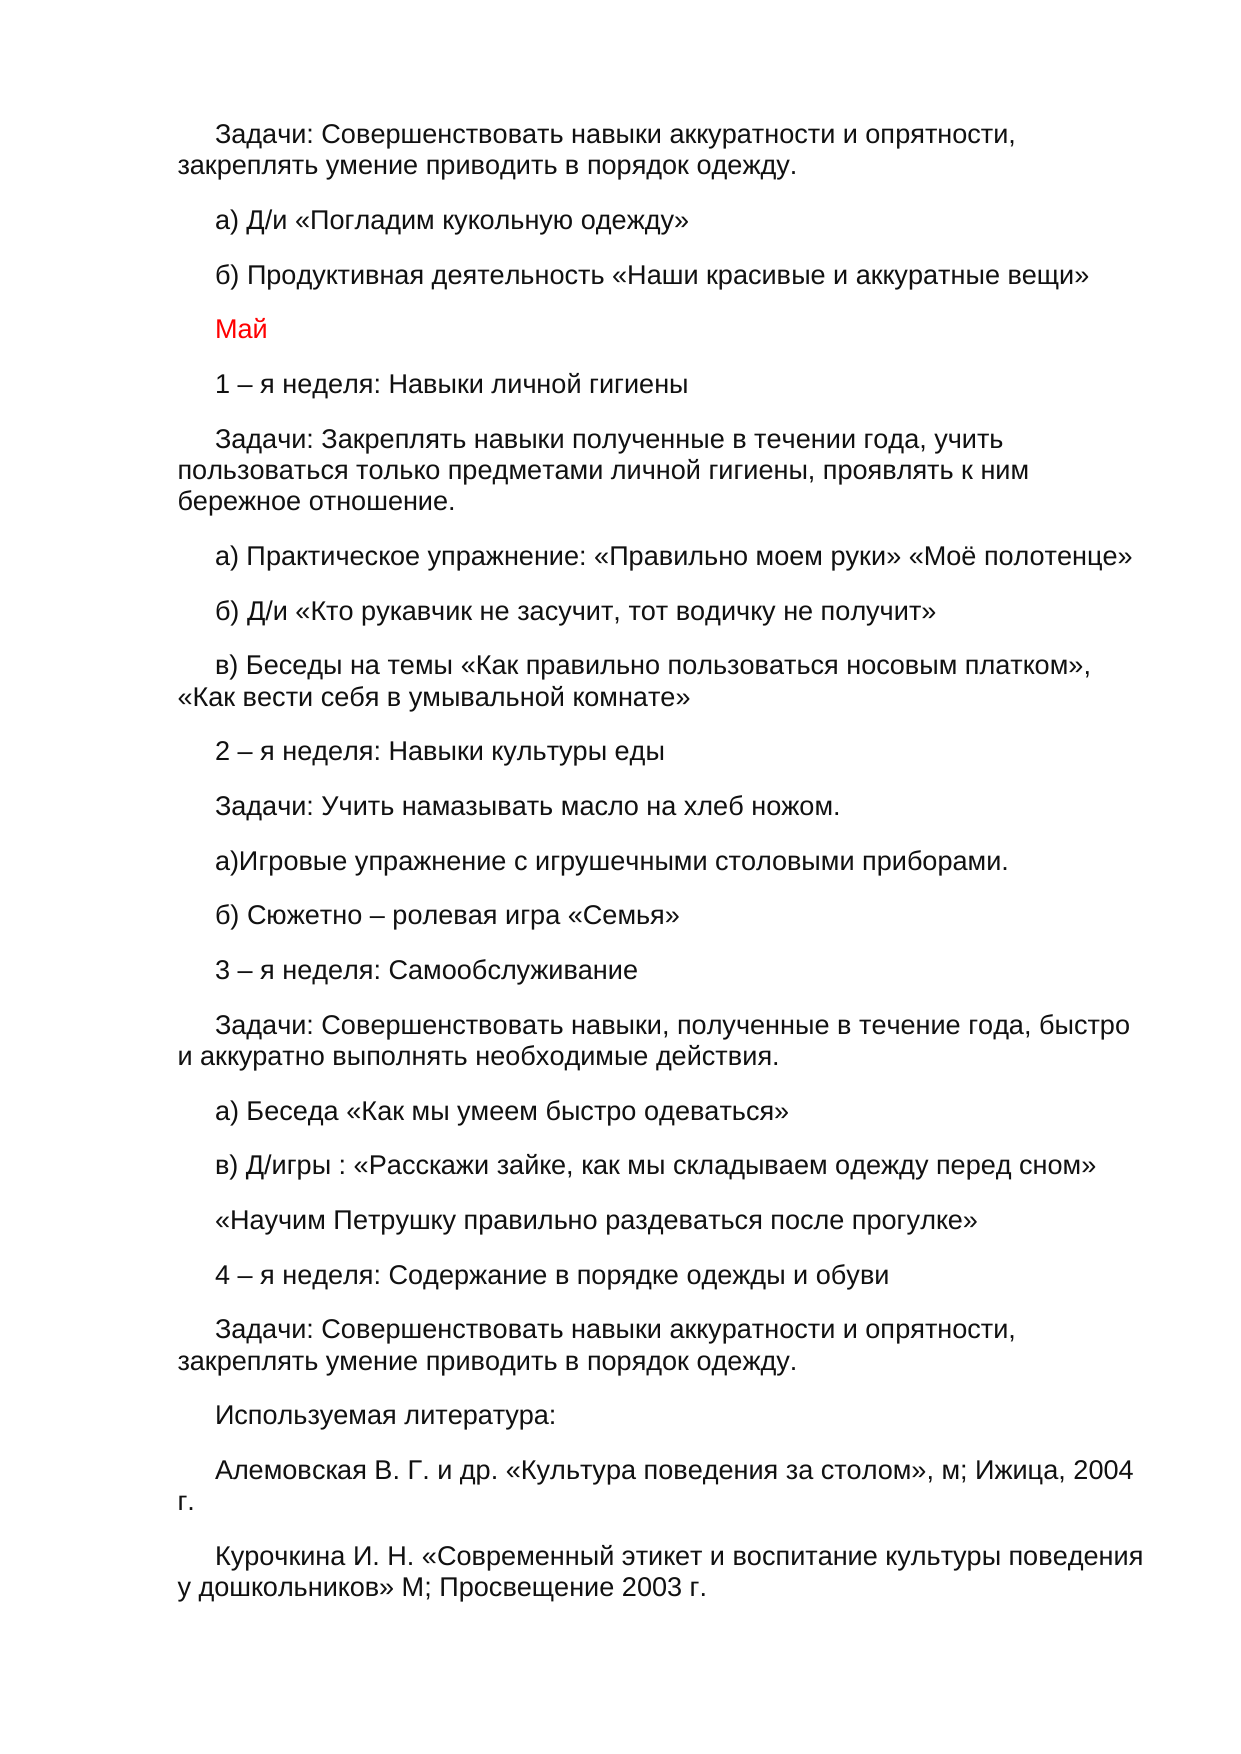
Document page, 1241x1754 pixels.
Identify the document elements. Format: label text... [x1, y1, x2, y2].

text Алемовская В. Г. и др. «Культура поведения за столом», м; Ижица, 2004 г. [177, 1454, 1152, 1517]
text а) Д/и «Погладим кукольную одежду» [177, 204, 1152, 235]
text 3 – я неделя: Самообслуживание [177, 954, 1152, 985]
text а)Игровые упражнение с игрушечными столовыми приборами. [177, 845, 1152, 876]
text Используемая литература: [177, 1399, 1152, 1431]
text Курочкина И. Н. «Современный этикет и воспитание культуры поведения у дошкольников» М; Просвещение 2003 г. [177, 1540, 1152, 1602]
text б) Продуктивная деятельность «Наши красивые и аккуратные вещи» [177, 259, 1152, 290]
text 2 – я неделя: Навыки культуры еды [177, 735, 1152, 767]
text Май [177, 313, 1152, 345]
text Задачи: Закреплять навыки полученные в течении года, учить пользоваться только предметами личной гигиены, проявлять к ним бережное отношение. [177, 423, 1152, 517]
text б) Сюжетно – ролевая игра «Семья» [177, 899, 1152, 931]
text в) Д/игры : «Расскажи зайке, как мы складываем одежду перед сном» [177, 1149, 1152, 1181]
text «Научим Петрушку правильно раздеваться после прогулке» [177, 1204, 1152, 1235]
text Задачи: Совершенствовать навыки, полученные в течение года, быстро и аккуратно выполнять необходимые действия. [177, 1009, 1152, 1071]
text б) Д/и «Кто рукавчик не засучит, тот водичку не получит» [177, 595, 1152, 626]
text Задачи: Учить намазывать масло на хлеб ножом. [177, 790, 1152, 821]
text 1 – я неделя: Навыки личной гигиены [177, 368, 1152, 399]
text Задачи: Совершенствовать навыки аккуратности и опрятности, закреплять умение приводить в порядок одежду. [177, 118, 1152, 181]
text а) Практическое упражнение: «Правильно моем руки» «Моё полотенце» [177, 540, 1152, 571]
text 4 – я неделя: Содержание в порядке одежды и обуви [177, 1259, 1152, 1290]
text а) Беседа «Как мы умеем быстро одеваться» [177, 1095, 1152, 1126]
text в) Беседы на темы «Как правильно пользоваться носовым платком», «Как вести себя в умывальной комнате» [177, 649, 1152, 712]
text Задачи: Совершенствовать навыки аккуратности и опрятности, закреплять умение приводить в порядок одежду. [177, 1313, 1152, 1376]
